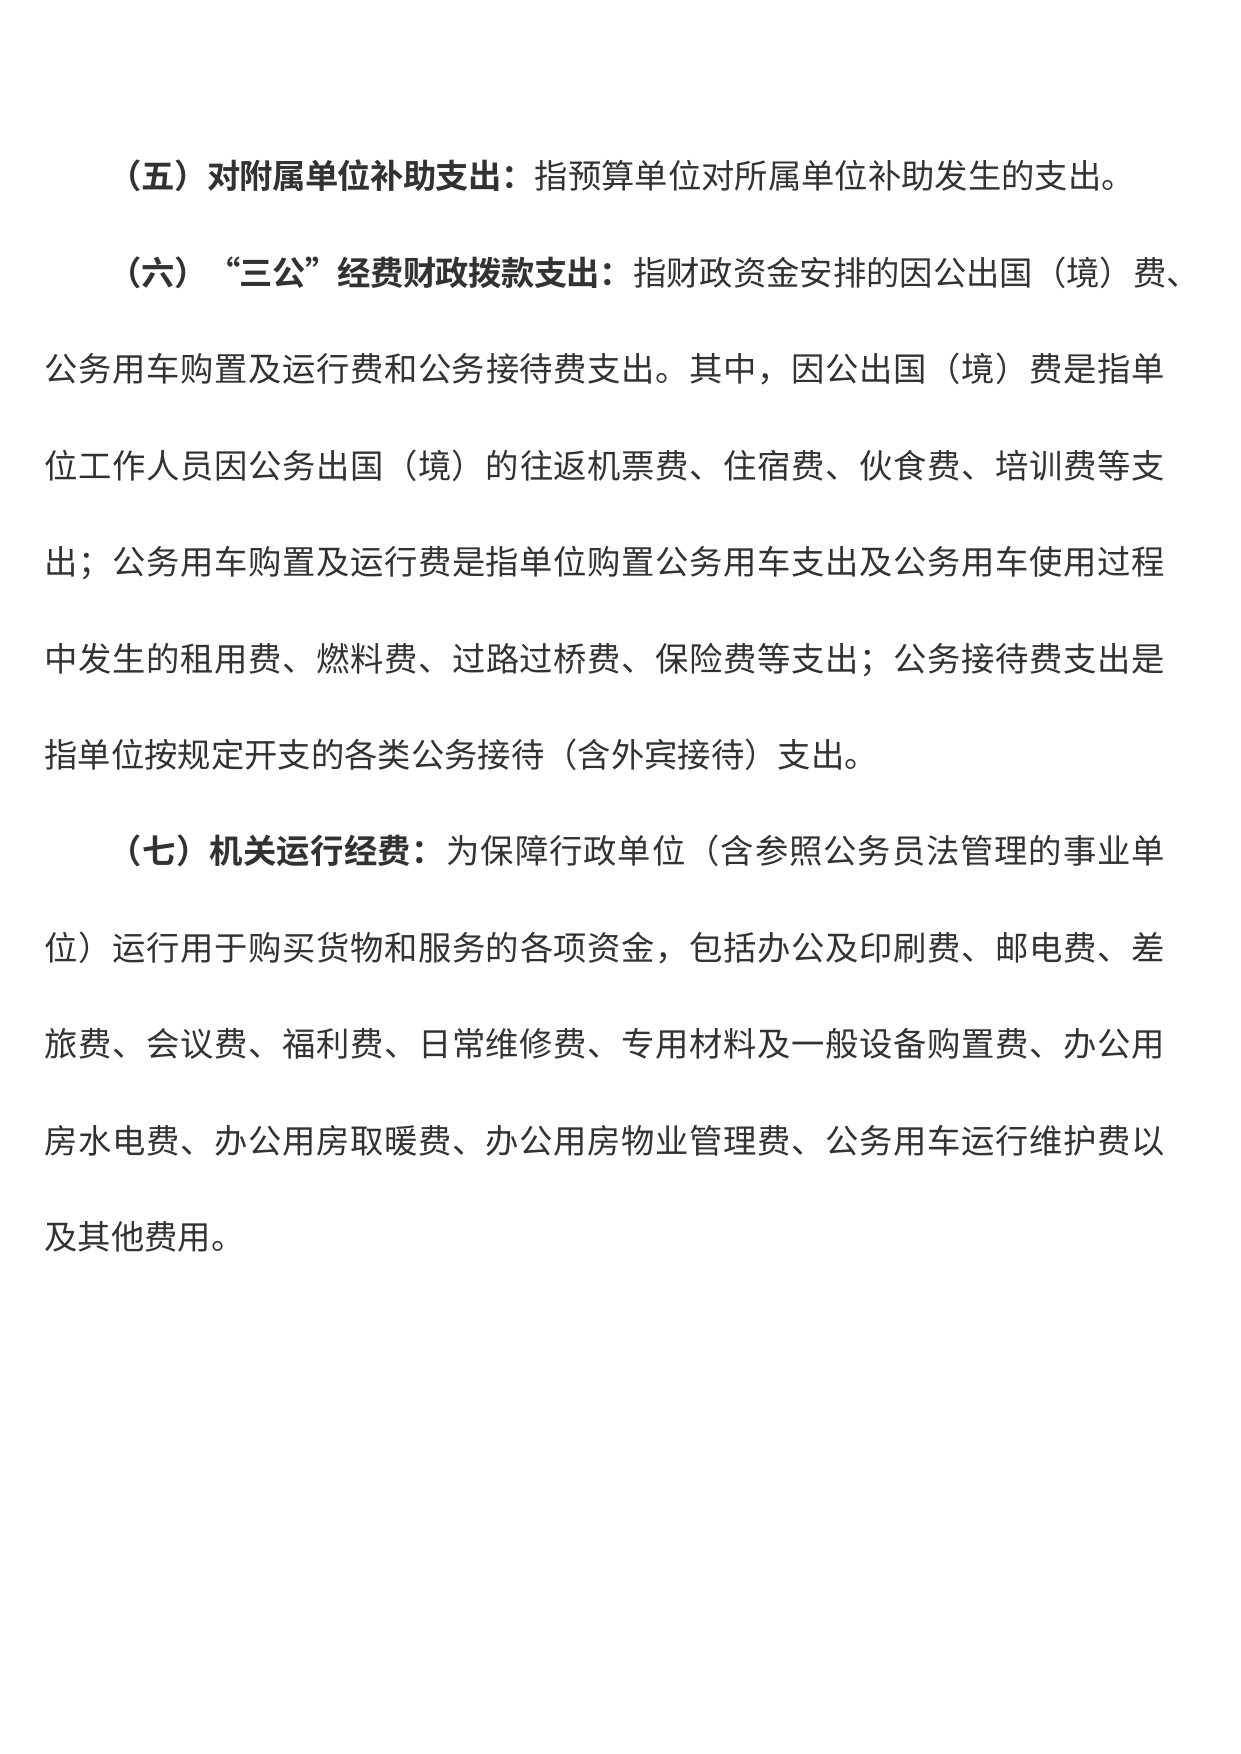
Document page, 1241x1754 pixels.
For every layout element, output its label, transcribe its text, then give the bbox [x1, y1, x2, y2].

text （六）“三公”经费财政拨款支出：指财政资金安排的因公出国（境）费、公务用车购置及运行费和公务接待费支出。其中，因公出国（境）费是指单位工作人员因公务出国（境）的往返机票费、住宿费、伙食费、培训费等支出；公务用车购置及运行费是指单位购置公务用车支出及公务用车使用过程中发生的租用费、燃料费、过路过桥费、保险费等支出；公务接待费支出是指单位按规定开支的各类公务接待（含外宾接待）支出。 [44, 246, 1166, 777]
text （七）机关运行经费：为保障行政单位（含参照公务员法管理的事业单位）运行用于购买货物和服务的各项资金，包括办公及印刷费、邮电费、差旅费、会议费、福利费、日常维修费、专用材料及一般设备购置费、办公用房水电费、办公用房取暖费、办公用房物业管理费、公务用车运行维护费以及其他费用。 [44, 825, 1166, 1259]
text （五）对附属单位补助支出：指预算单位对所属单位补助发生的支出。 [44, 150, 1166, 198]
